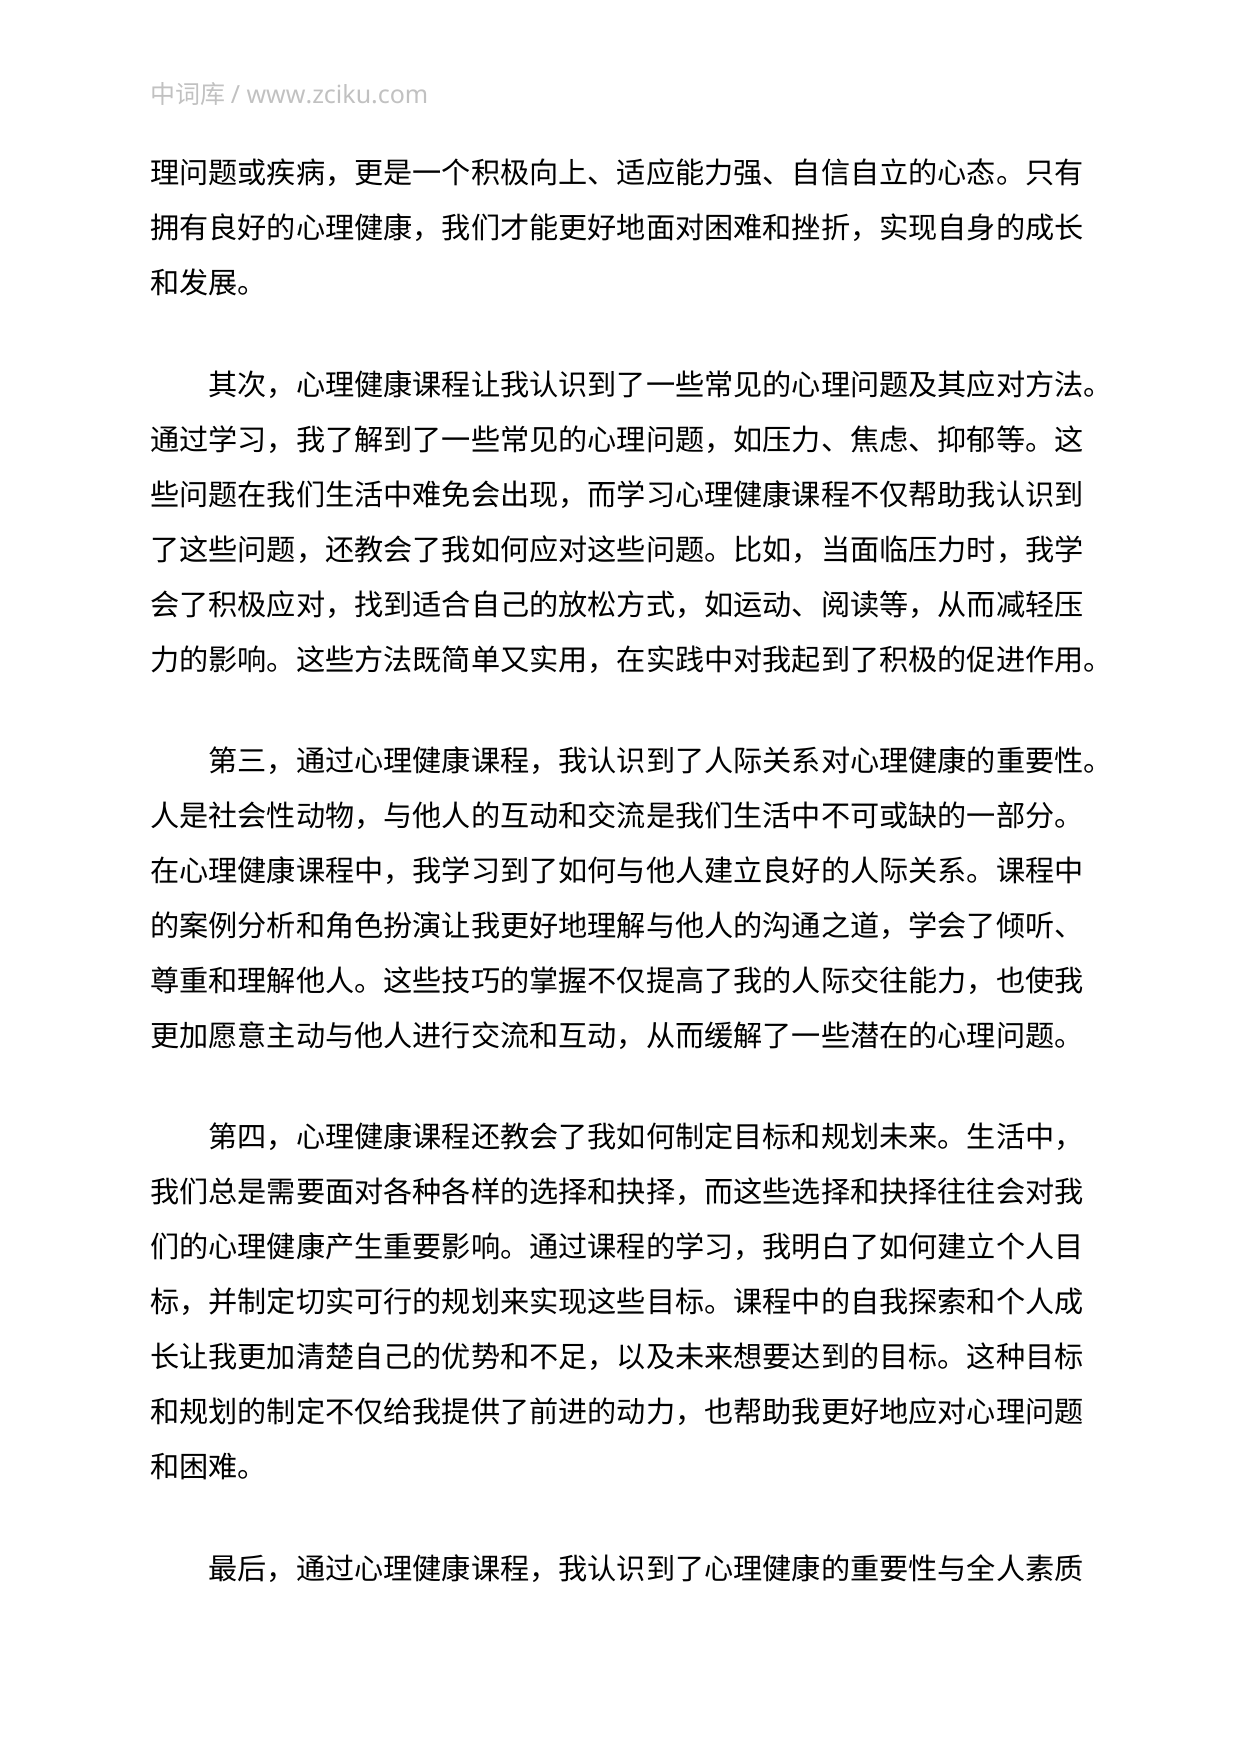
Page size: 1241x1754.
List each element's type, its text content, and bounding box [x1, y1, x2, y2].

text 其次，心理健康课程让我认识到了一些常见的心理问题及其应对方法。通过学习，我了解到了一些常见的心理问题，如压力、焦虑、抑郁等。这些问题在我们生活中难免会出现，而学习心理健康课程不仅帮助我认识到了这些问题，还教会了我如何应对这些问题。比如，当面临压力时，我学会了积极应对，找到适合自己的放松方式，如运动、阅读等，从而减轻压力的影响。这些方法既简单又实用，在实践中对我起到了积极的促进作用。 [150, 362, 1090, 678]
text 第四，心理健康课程还教会了我如何制定目标和规划未来。生活中，我们总是需要面对各种各样的选择和抉择，而这些选择和抉择往往会对我们的心理健康产生重要影响。通过课程的学习，我明白了如何建立个人目标，并制定切实可行的规划来实现这些目标。课程中的自我探索和个人成长让我更加清楚自己的优势和不足，以及未来想要达到的目标。这种目标和规划的制定不仅给我提供了前进的动力，也帮助我更好地应对心理问题和困难。 [150, 1114, 1090, 1486]
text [150, 1545, 1090, 1587]
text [150, 150, 1090, 302]
text 第三，通过心理健康课程，我认识到了人际关系对心理健康的重要性。人是社会性动物，与他人的互动和交流是我们生活中不可或缺的一部分。在心理健康课程中，我学习到了如何与他人建立良好的人际关系。课程中的案例分析和角色扮演让我更好地理解与他人的沟通之道，学会了倾听、尊重和理解他人。这些技巧的掌握不仅提高了我的人际交往能力，也使我更加愿意主动与他人进行交流和互动，从而缓解了一些潜在的心理问题。 [150, 738, 1090, 1054]
